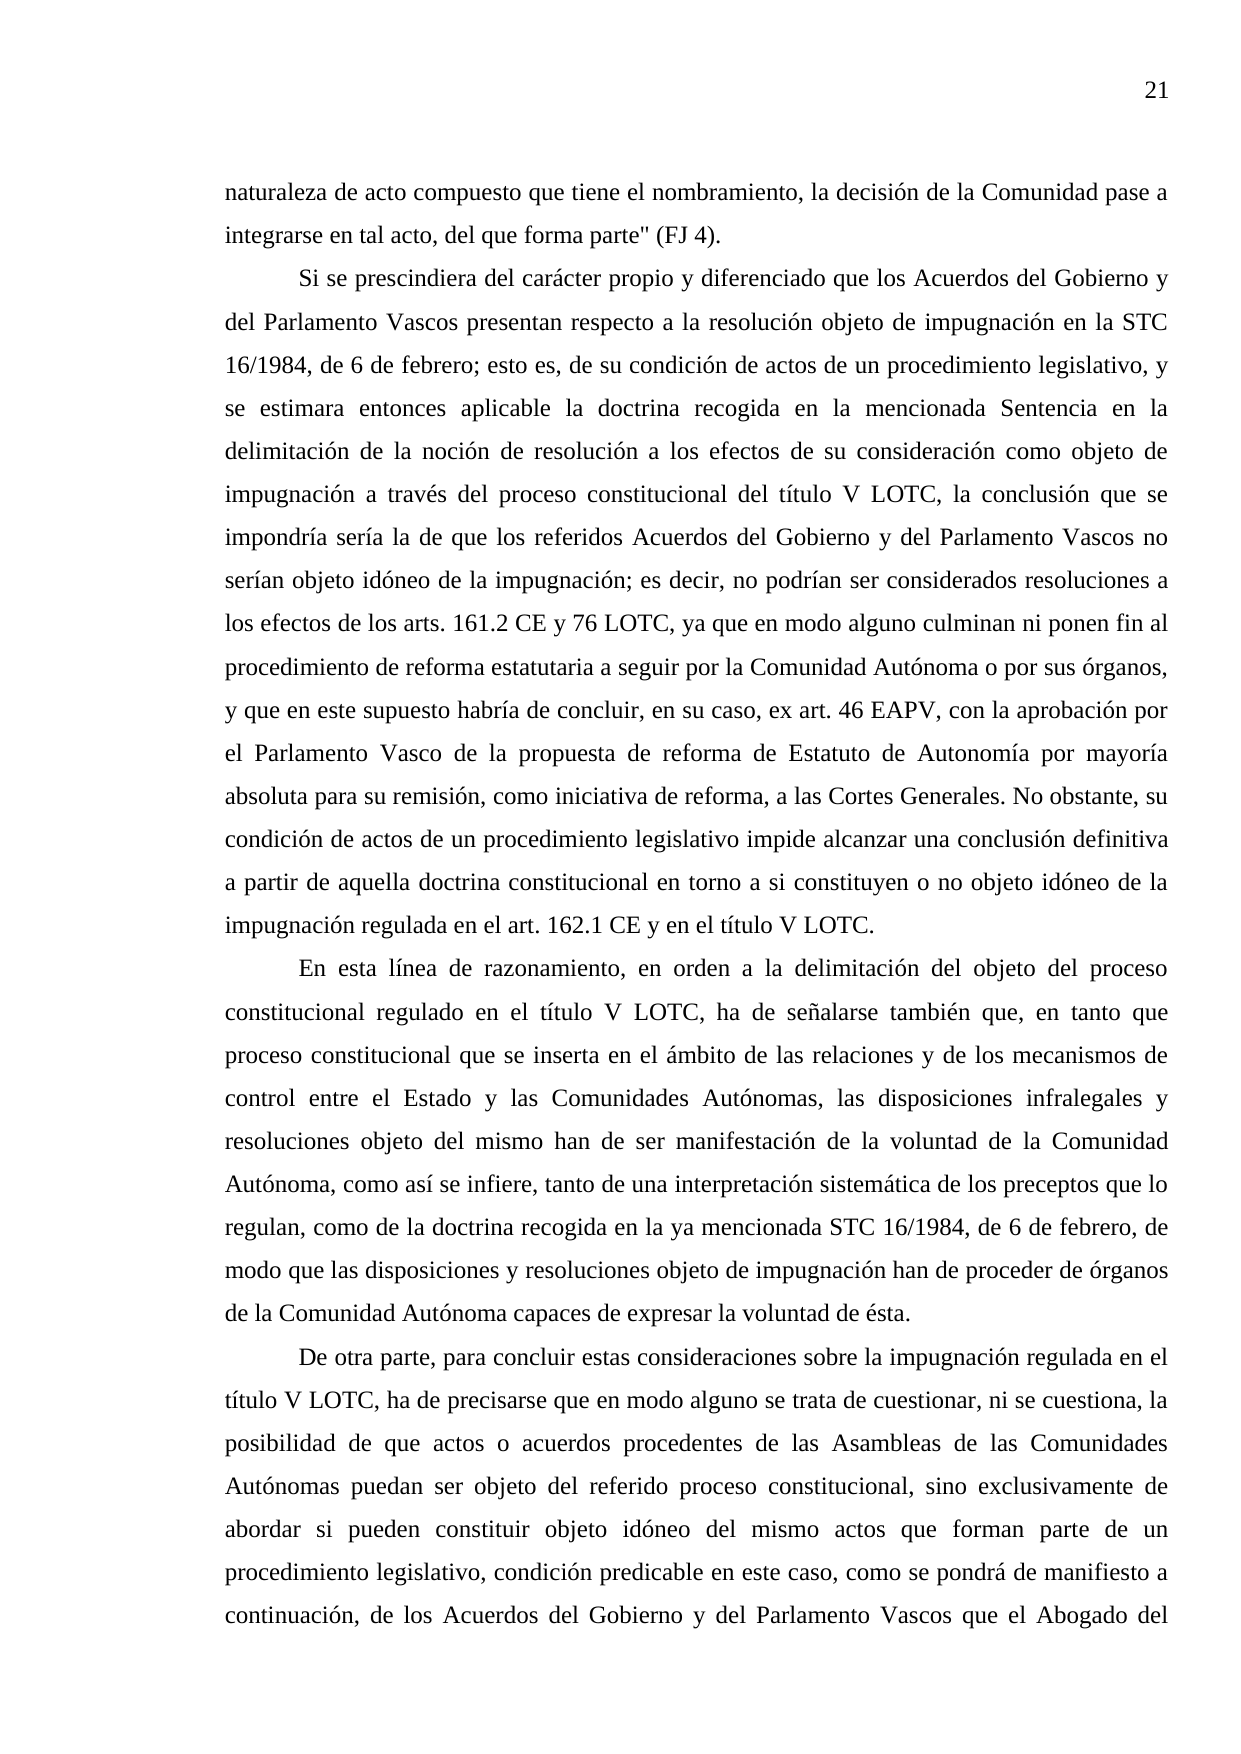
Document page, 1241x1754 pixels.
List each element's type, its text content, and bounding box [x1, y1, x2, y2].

text Si se prescindiera del carácter propio y diferenciado que los Acuerdos del Gobierno y del Parlamento Vascos presentan respecto a la resolución objeto de impugnación en la STC 16/1984, de 6 de febrero; esto es, de su condición de actos de un procedimiento legislativo, y se estimara entonces aplicable la doctrina recogida en la mencionada Sentencia en la delimitación de la noción de resolución a los efectos de su consideración como objeto de impugnación a través del proceso constitucional del título V LOTC, la conclusión que se impondría sería la de que los referidos Acuerdos del Gobierno y del Parlamento Vascos no serían objeto idóneo de la impugnación; es decir, no podrían ser considerados resoluciones a los efectos de los arts. 161.2 CE y 76 LOTC, ya que en modo alguno culminan ni ponen fin al procedimiento de reforma estatutaria a seguir por la Comunidad Autónoma o por sus órganos, y que en este supuesto habría de concluir, en su caso, ex art. 46 EAPV, con la aprobación por el Parlamento Vasco de la propuesta de reforma de Estatuto de Autonomía por mayoría absoluta para su remisión, como iniciativa de reforma, a las Cortes Generales. No obstante, su condición de actos de un procedimiento legislativo impide alcanzar una conclusión definitiva a partir de aquella doctrina constitucional en torno a si constituyen o no objeto idóneo de la impugnación regulada en el art. 162.1 CE y en el título V LOTC. [224, 263, 1169, 939]
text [224, 1342, 1169, 1629]
text En esta línea de razonamiento, en orden a la delimitación del objeto del proceso constitucional regulado en el título V LOTC, ha de señalarse también que, en tanto que proceso constitucional que se inserta en el ámbito de las relaciones y de los mecanismos de control entre el Estado y las Comunidades Autónomas, las disposiciones infralegales y resoluciones objeto del mismo han de ser manifestación de la voluntad de la Comunidad Autónoma, como así se infiere, tanto de una interpretación sistemática de los preceptos que lo regulan, como de la doctrina recogida en la ya mencionada STC 16/1984, de 6 de febrero, de modo que las disposiciones y resoluciones objeto de impugnación han de proceder de órganos de la Comunidad Autónoma capaces de expresar la voluntad de ésta. [224, 953, 1169, 1327]
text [224, 177, 1169, 249]
